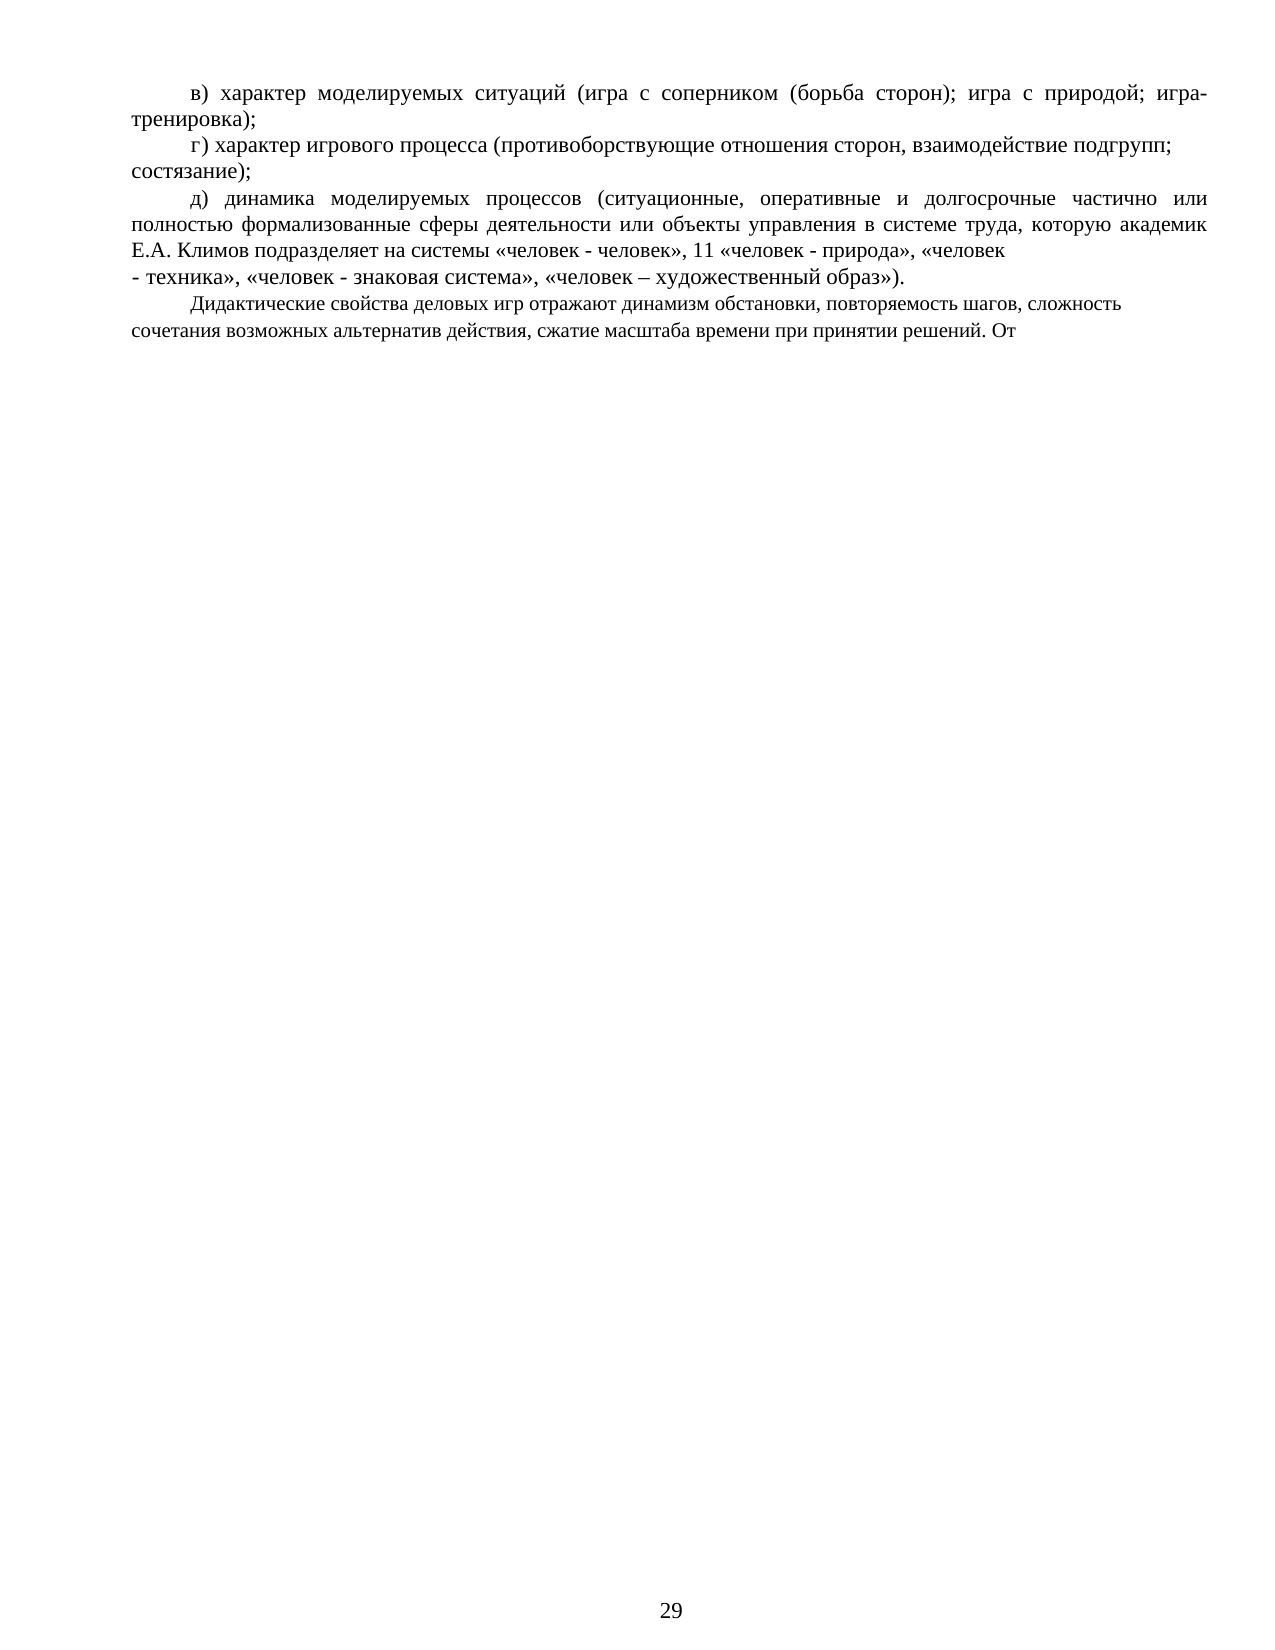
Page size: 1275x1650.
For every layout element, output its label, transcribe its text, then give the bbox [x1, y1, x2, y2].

text д) динамика моделируемых процессов (ситуационные, оперативные и долгосрочные частично или полностью формализованные сферы деятельности или объекты управления в системе труда, которую академик Е.А. Климов подразделяет на системы «человек - человек», 11 «человек - природа», «человек [131, 185, 1209, 262]
text в) характер моделируемых ситуаций (игра с соперником (борьба сторон); игра с природой; игра-тренировка); [131, 79, 1209, 131]
list ) характер игрового процесса (противоборствующие отношения сторон, взаимодействие подгрупп; состязание); [131, 132, 1207, 184]
text Дидактические свойства деловых игр отражают динамизм обстановки, повторяемость шагов, сложность сочетания возможных альтернатив действия, сжатие масштаба времени при принятии решений. От [131, 291, 1211, 342]
list техника», «человек - знаковая система», «человек – художественный образ»). [132, 263, 1211, 289]
